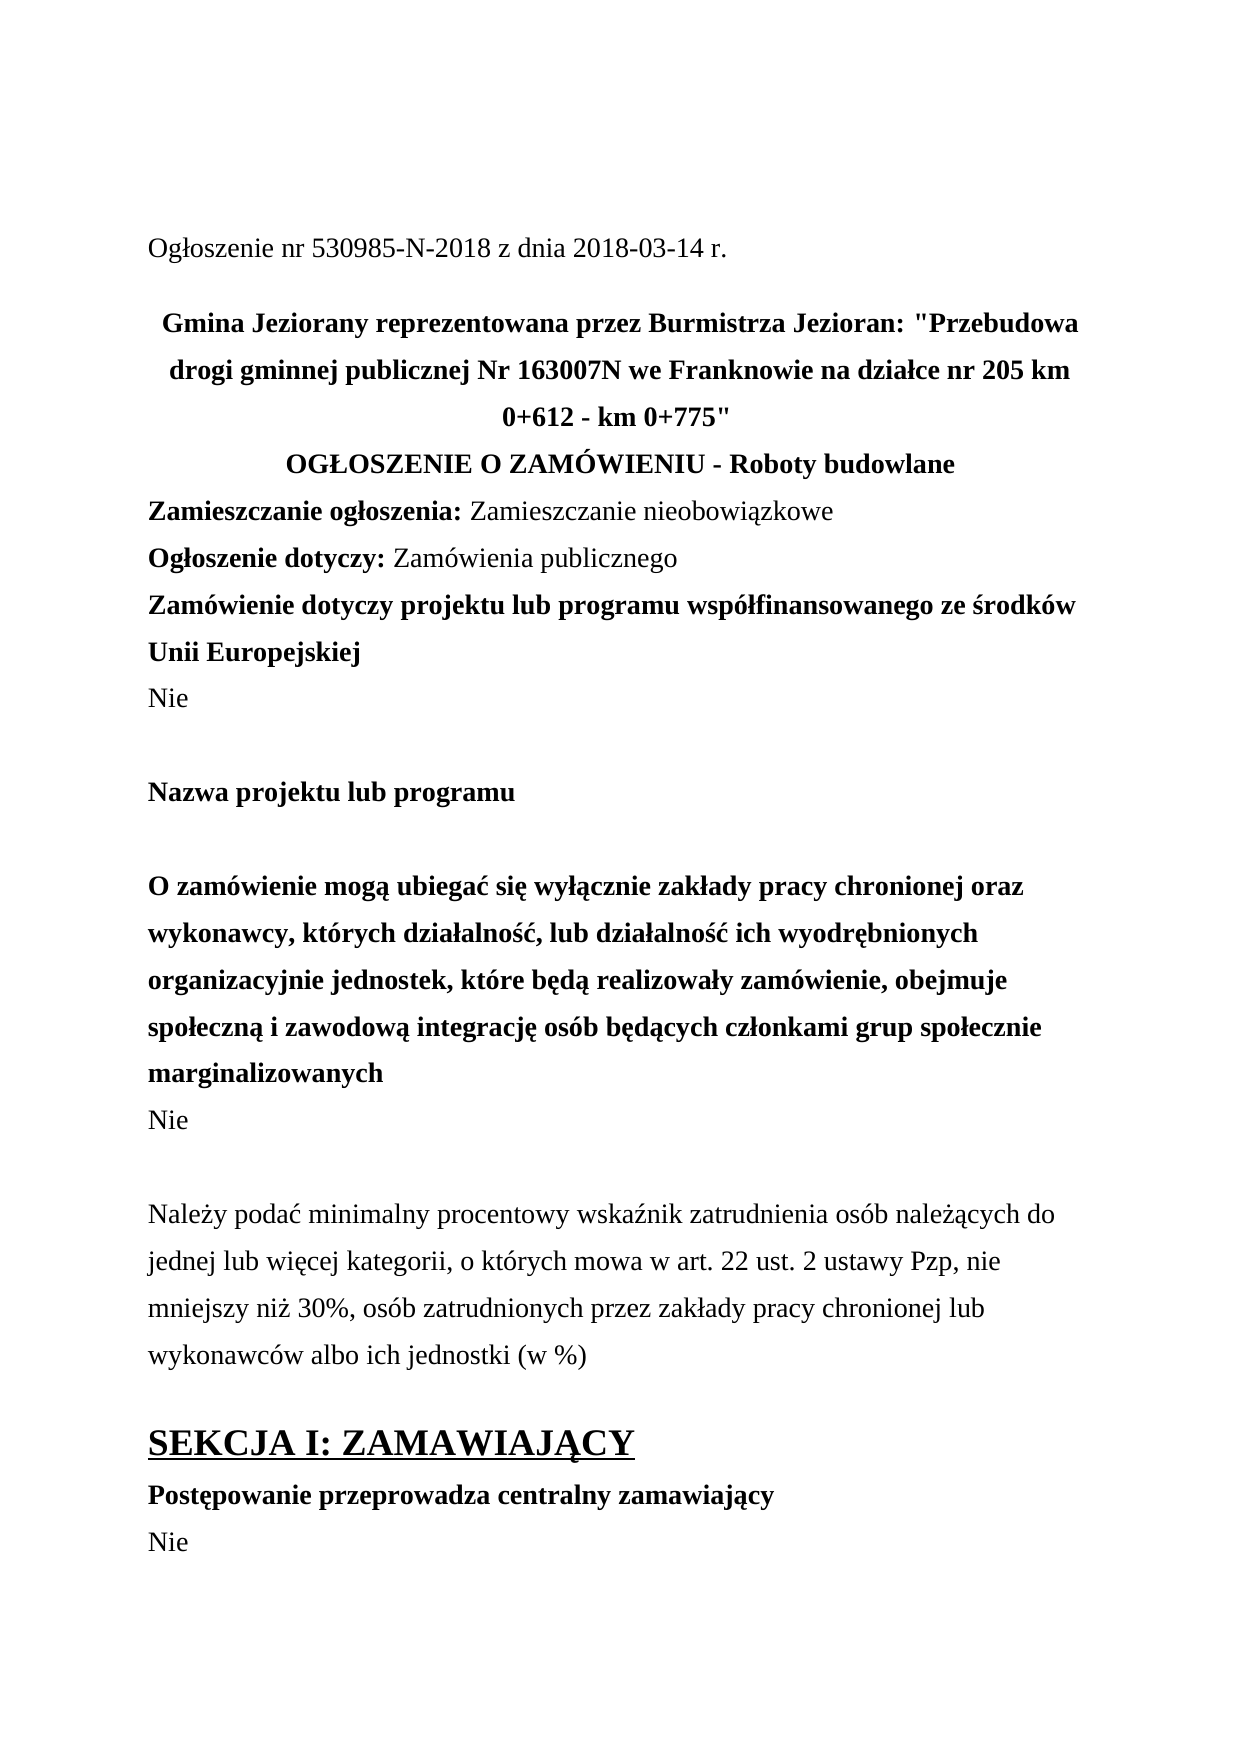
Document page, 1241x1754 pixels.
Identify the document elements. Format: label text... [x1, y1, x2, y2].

text O zamówienie mogą ubiegać się wyłącznie zakłady pracy chronionej oraz wykonawcy, których działalność, lub działalność ich wyodrębnionych organizacyjnie jednostek, które będą realizowały zamówienie, obejmuje społeczną i zawodową integrację osób będących członkami grup społecznie marginalizowanych [148, 854, 1093, 1089]
text Gmina Jeziorany reprezentowana przez Burmistrza Jezioran: "Przebudowa drogi gminnej publicznej Nr 163007N we Franknowie na działce nr 205 km 0+612 - km 0+775" OGŁOSZENIE O ZAMÓWIENIU - Roboty budowlane [148, 292, 1093, 479]
text Postępowanie przeprowadza centralny zamawiający [148, 1464, 1093, 1511]
text Ogłoszenie nr 530985-N-2018 z dnia 2018-03-14 r. [148, 232, 1093, 292]
text Ogłoszenie dotyczy: Zamówienia publicznego [148, 526, 1093, 573]
text Nazwa projektu lub programu [148, 714, 1093, 854]
text Zamówienie dotyczy projektu lub programu współfinansowanego ze środków Unii Europejskiej [148, 573, 1093, 667]
text SEKCJA I: ZAMAWIAJĄCY [148, 1417, 1093, 1464]
text Nie [148, 1089, 1093, 1136]
text Należy podać minimalny procentowy wskaźnik zatrudnienia osób należących do jednej lub więcej kategorii, o których mowa w art. 22 ust. 2 ustawy Pzp, nie mniejszy niż 30%, osób zatrudnionych przez zakłady pracy chronionej lub wykonawców albo ich jednostki (w %) [148, 1136, 1093, 1417]
text Nie [148, 667, 1093, 714]
text Nie [148, 1511, 1093, 1558]
text Zamieszczanie ogłoszenia: Zamieszczanie nieobowiązkowe [148, 479, 1093, 526]
